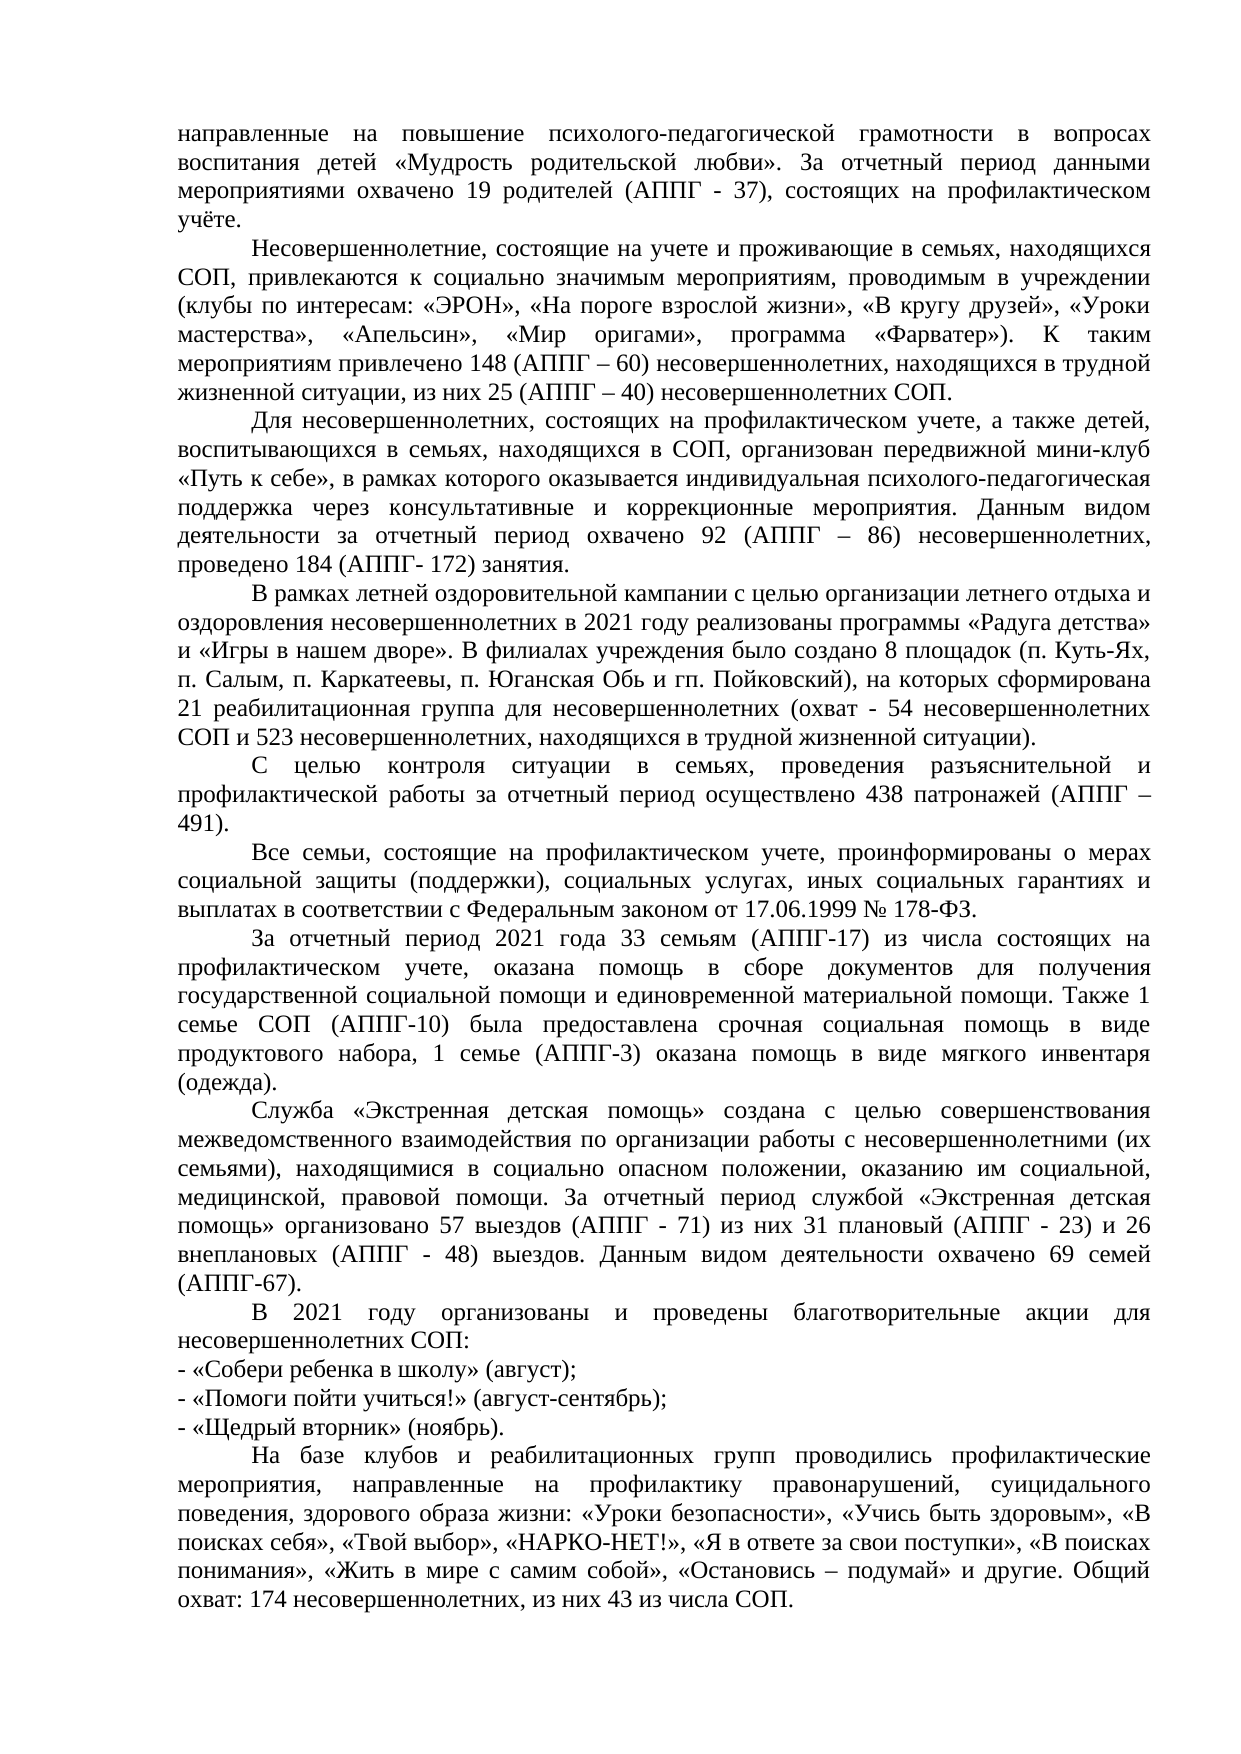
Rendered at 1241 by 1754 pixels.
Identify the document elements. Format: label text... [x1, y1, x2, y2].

text В рамках летней оздоровительной кампании с целью организации летнего отдыха и оздоровления несовершеннолетних в 2021 году реализованы программы «Радуга детства» и «Игры в нашем дворе». В филиалах учреждения было создано 8 площадок (п. Куть-Ях, п. Салым, п. Каркатеевы, п. Юганская Обь и гп. Пойковский), на которых сформирована 21 реабилитационная группа для несовершеннолетних (охват - 54 несовершеннолетних СОП и 523 несовершеннолетних, находящихся в трудной жизненной ситуации). [177, 578, 1152, 751]
text В 2021 году организованы и проведены благотворительные акции для несовершеннолетних СОП: [177, 1297, 1152, 1354]
text - «Собери ребенка в школу» (август); [177, 1354, 1152, 1383]
text Служба «Экстренная детская помощь» создана с целью совершенствования межведомственного взаимодействия по организации работы с несовершеннолетними (их семьями), находящимися в социально опасном положении, оказанию им социальной, медицинской, правовой помощи. За отчетный период службой «Экстренная детская помощь» организовано 57 выездов (АППГ - 71) из них 31 плановый (АППГ - 23) и 26 внеплановых (АППГ - 48) выездов. Данным видом деятельности охвачено 69 семей (АППГ-67). [177, 1096, 1152, 1297]
text Все семьи, состоящие на профилактическом учете, проинформированы о мерах социальной защиты (поддержки), социальных услугах, иных социальных гарантиях и выплатах в соответствии с Федеральным законом от 17.06.1999 № 178-ФЗ. [177, 837, 1152, 923]
text За отчетный период 2021 года 33 семьям (АППГ-17) из числа состоящих на профилактическом учете, оказана помощь в сборе документов для получения государственной социальной помощи и единовременной материальной помощи. Также 1 семье СОП (АППГ-10) была предоставлена срочная социальная помощь в виде продуктового набора, 1 семье (АППГ-3) оказана помощь в виде мягкого инвентаря (одежда). [177, 923, 1152, 1096]
text С целью контроля ситуации в семьях, проведения разъяснительной и профилактической работы за отчетный период осуществлено 438 патронажей (АППГ – 491). [177, 751, 1152, 837]
text Для несовершеннолетних, состоящих на профилактическом учете, а также детей, воспитывающихся в семьях, находящихся в СОП, организован передвижной мини-клуб «Путь к себе», в рамках которого оказывается индивидуальная психолого-педагогическая поддержка через консультативные и коррекционные мероприятия. Данным видом деятельности за отчетный период охвачено 92 (АППГ – 86) несовершеннолетних, проведено 184 (АППГ- 172) занятия. [177, 406, 1152, 578]
text Несовершеннолетние, состоящие на учете и проживающие в семьях, находящихся СОП, привлекаются к социально значимым мероприятиям, проводимым в учреждении (клубы по интересам: «ЭРОН», «На пороге взрослой жизни», «В кругу друзей», «Уроки мастерства», «Апельсин», «Мир оригами», программа «Фарватер»). К таким мероприятиям привлечено 148 (АППГ – 60) несовершеннолетних, находящихся в трудной жизненной ситуации, из них 25 (АППГ – 40) несовершеннолетних СОП. [177, 233, 1152, 406]
text На базе клубов и реабилитационных групп проводились профилактические мероприятия, направленные на профилактику правонарушений, суицидального поведения, здорового образа жизни: «Уроки безопасности», «Учись быть здоровым», «В поисках себя», «Твой выбор», «НАРКО-НЕТ!», «Я в ответе за свои поступки», «В поисках понимания», «Жить в мире с самим собой», «Остановись – подумай» и другие. Общий охват: 174 несовершеннолетних, из них 43 из числа СОП. [177, 1441, 1152, 1613]
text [177, 118, 1152, 233]
text - «Щедрый вторник» (ноябрь). [177, 1412, 1152, 1441]
text - «Помоги пойти учиться!» (август-сентябрь); [177, 1383, 1152, 1412]
